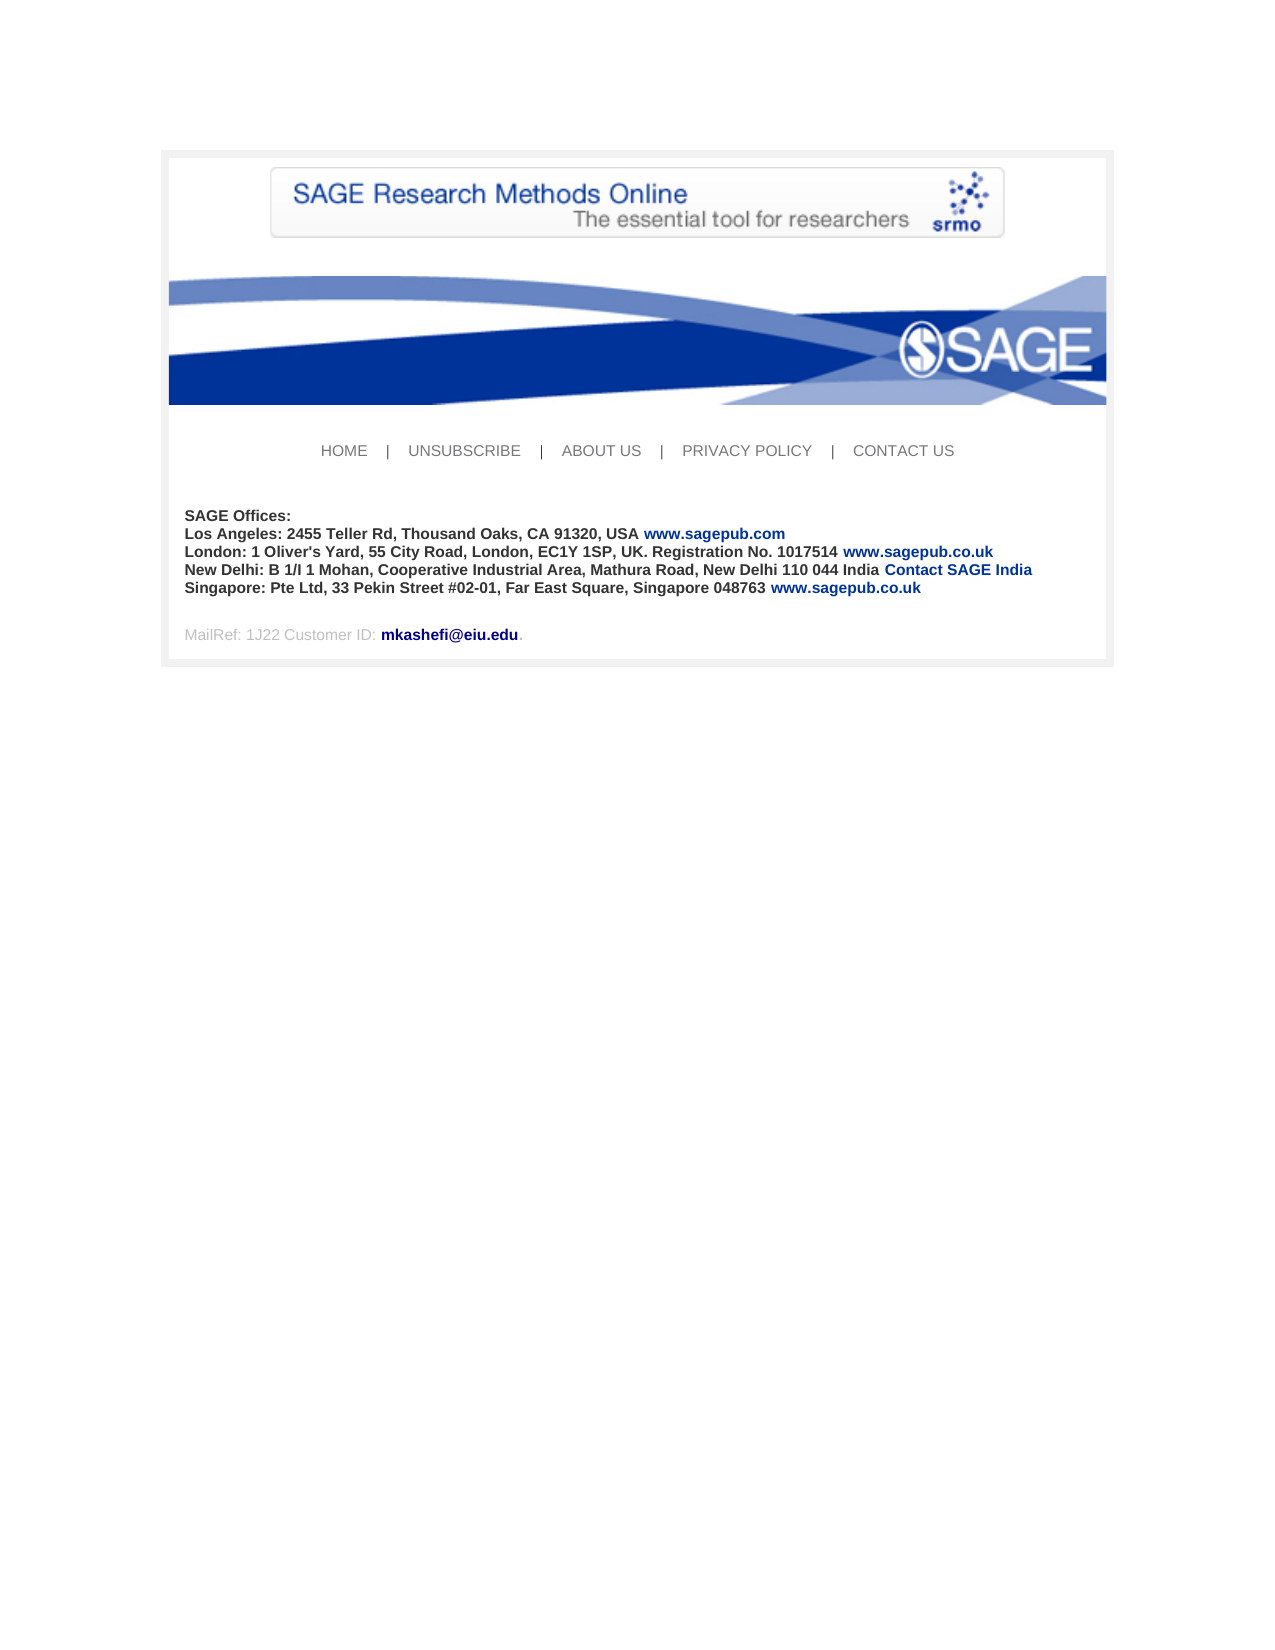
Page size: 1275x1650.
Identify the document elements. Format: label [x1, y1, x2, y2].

table_header [161, 150, 1114, 667]
picture [168, 276, 1107, 405]
picture [270, 167, 1005, 238]
